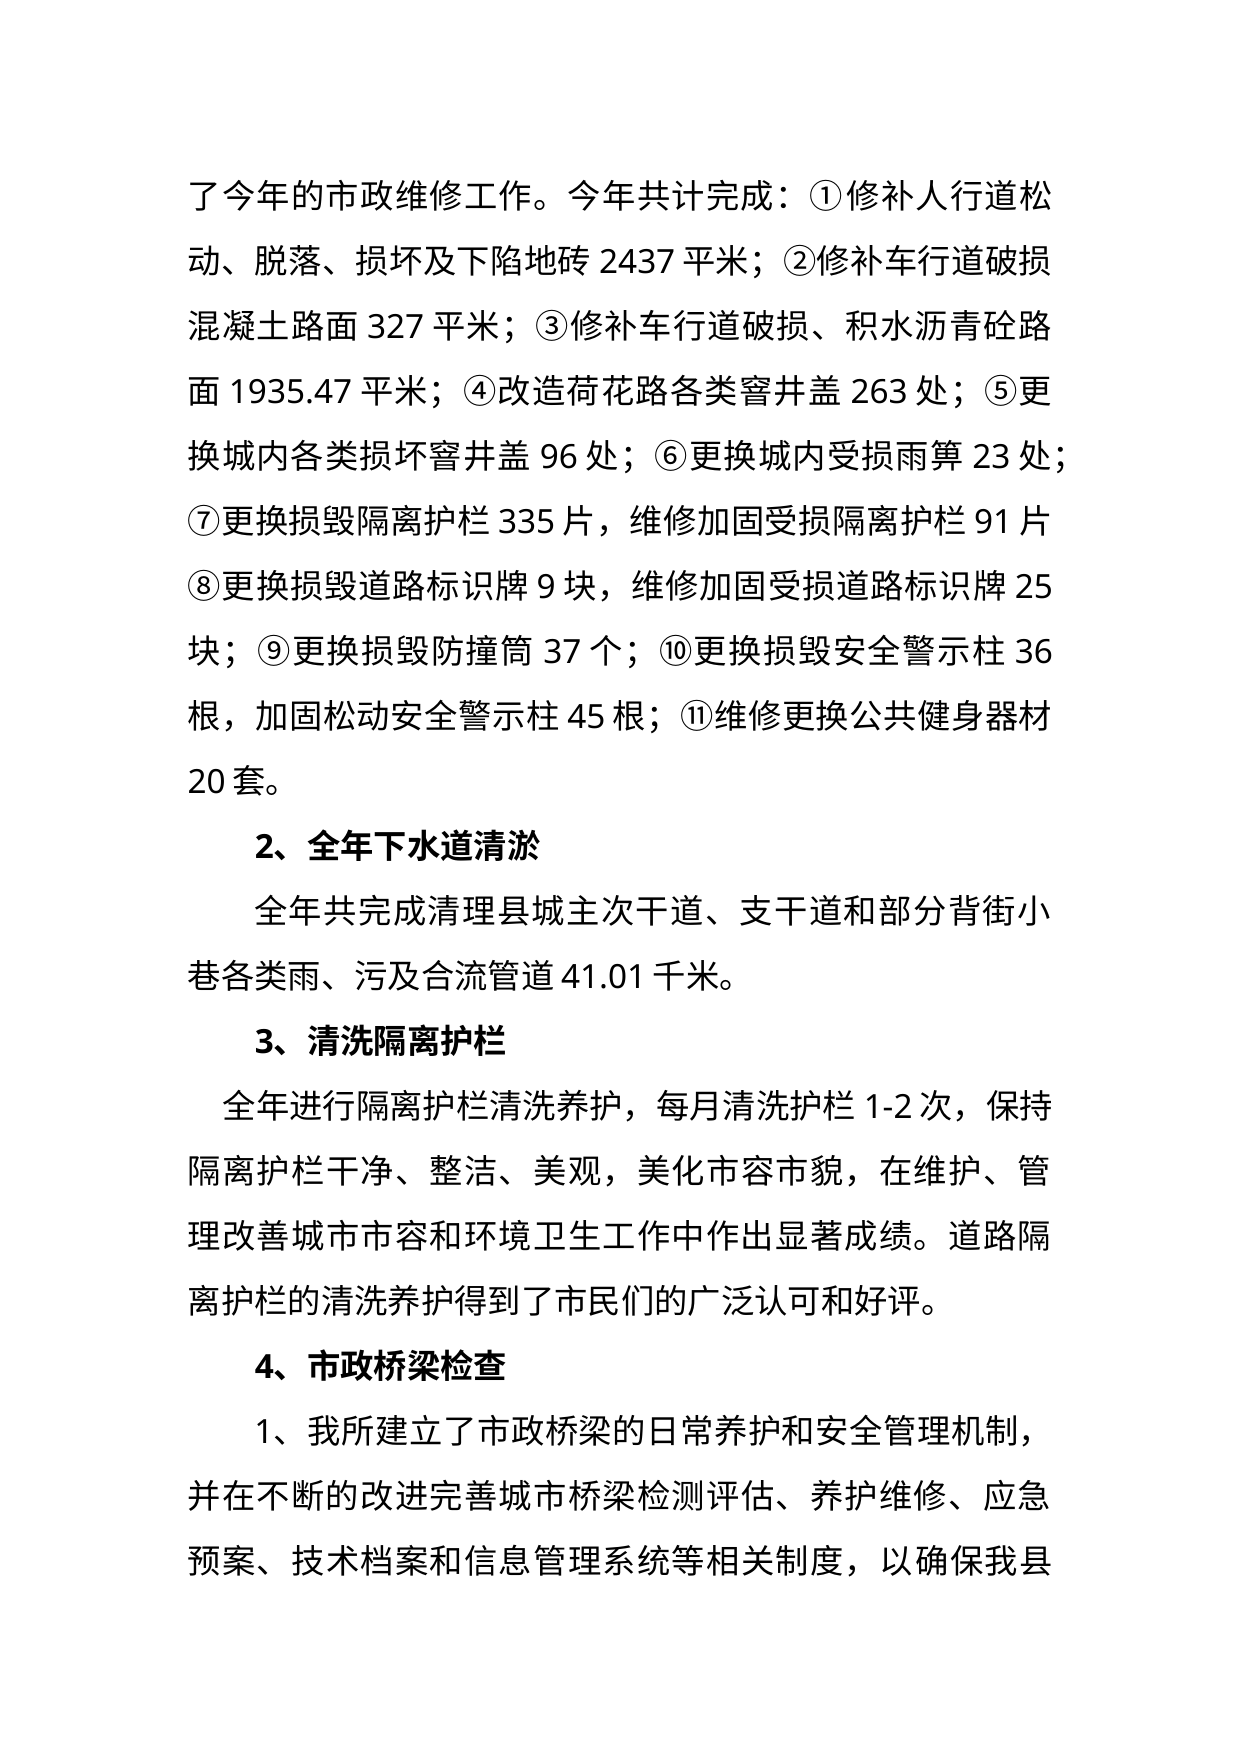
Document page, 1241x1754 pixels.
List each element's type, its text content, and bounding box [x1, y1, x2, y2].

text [187, 1397, 1053, 1592]
text 2、全年下水道清淤 [187, 812, 1053, 877]
text 4、市政桥梁检查 [187, 1332, 1053, 1397]
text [187, 162, 1053, 812]
text 全年进行隔离护栏清洗养护，每月清洗护栏1-2次，保持隔离护栏干净、整洁、美观，美化市容市貌，在维护、管理改善城市市容和环境卫生工作中作出显著成绩。道路隔离护栏的清洗养护得到了市民们的广泛认可和好评。 [187, 1072, 1053, 1332]
text 3、清洗隔离护栏 [187, 1007, 1053, 1072]
text 全年共完成清理县城主次干道、支干道和部分背街小巷各类雨、污及合流管道41.01千米。 [187, 877, 1053, 1007]
